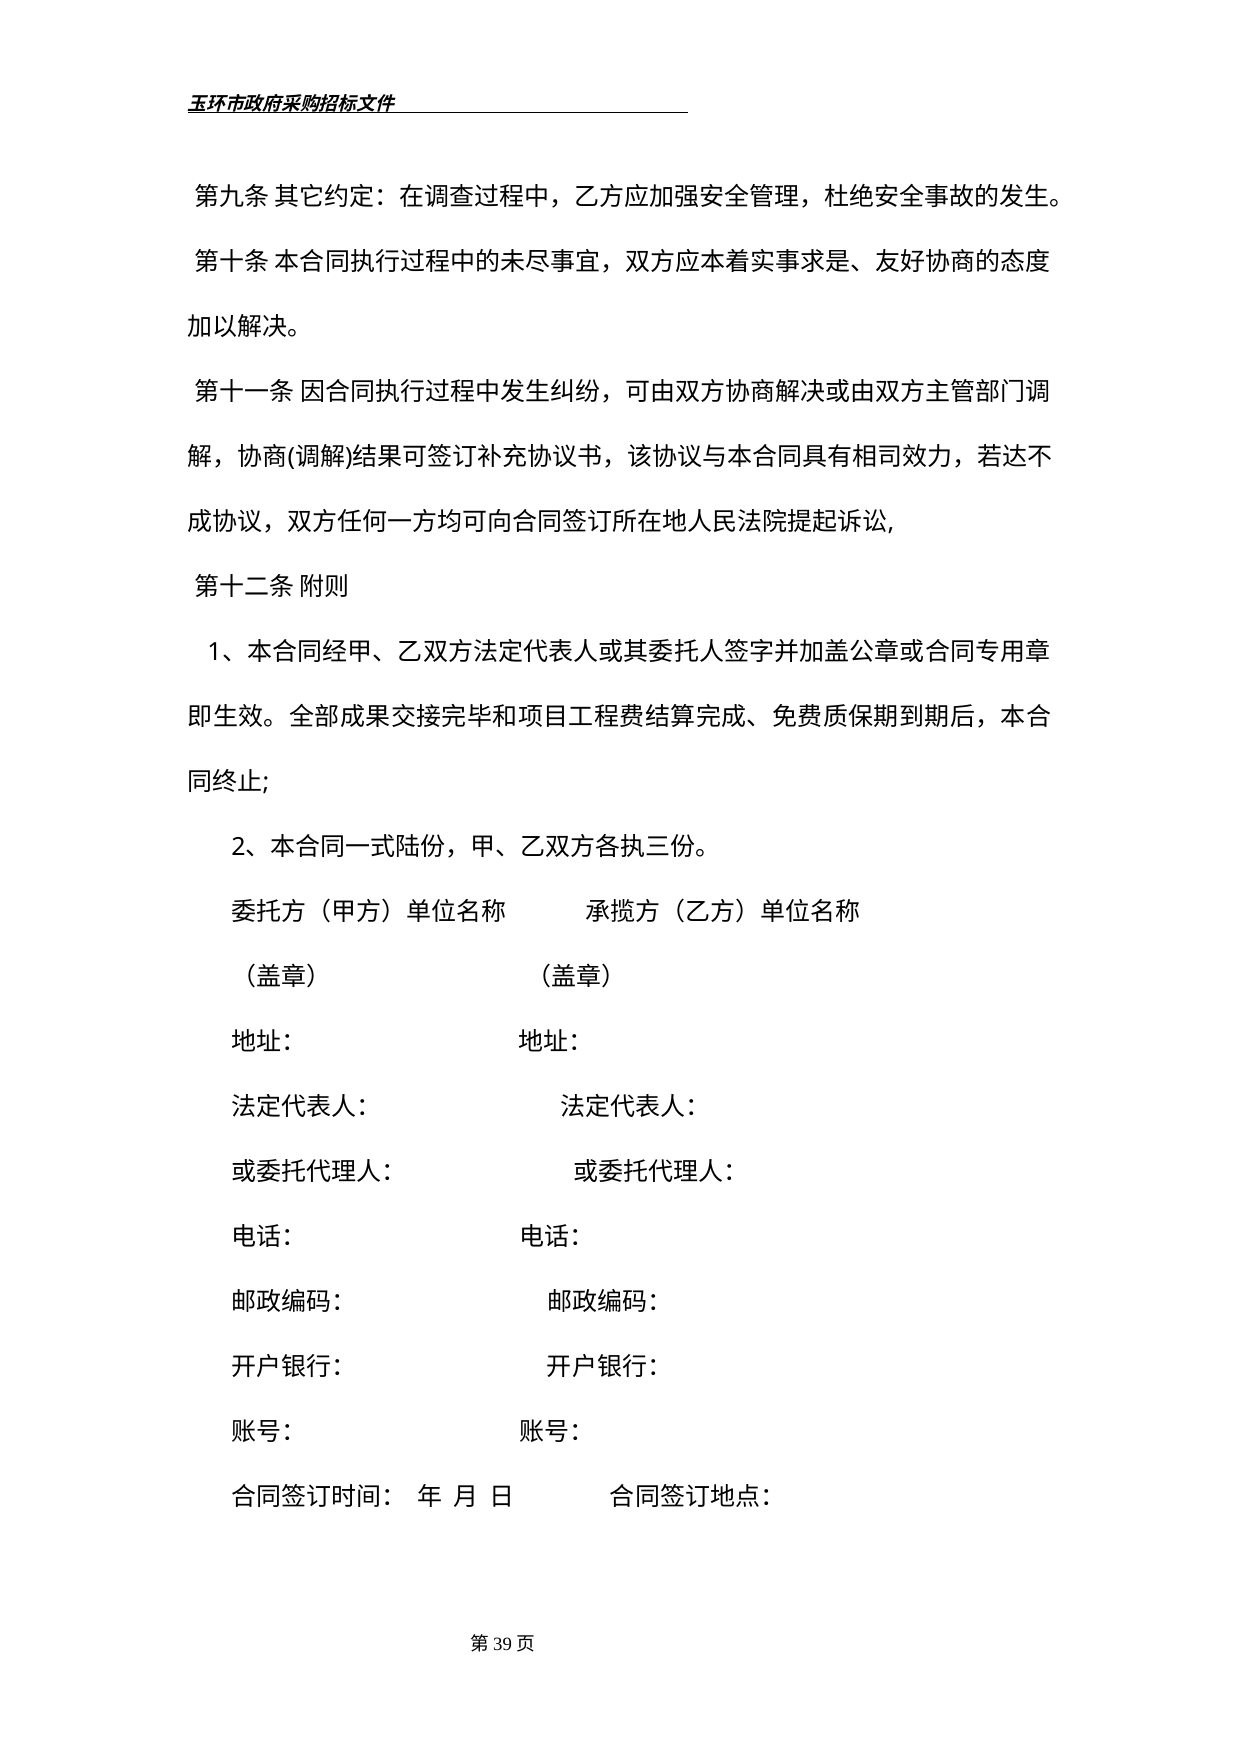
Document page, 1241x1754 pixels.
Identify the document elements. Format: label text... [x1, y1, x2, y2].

text 地址： 地址： [231, 1007, 1053, 1072]
text 委托方（甲方）单位名称 承揽方（乙方）单位名称 [231, 877, 1053, 942]
text 1、本合同经甲、乙双方法定代表人或其委托人签字并加盖公章或合同专用章即生效。全部成果交接完毕和项目工程费结算完成、免费质保期到期后，本合同终止; [187, 617, 1053, 812]
text 第九条 其它约定：在调查过程中，乙方应加强安全管理，杜绝安全事故的发生。 [187, 162, 1053, 227]
text 或委托代理人： 或委托代理人： [231, 1137, 1053, 1202]
text 第十二条 附则 [187, 552, 1053, 617]
text 电话： 电话： [231, 1202, 1053, 1267]
text 法定代表人： 法定代表人： [231, 1072, 1053, 1137]
text 合同签订时间： 年 月 日 合同签订地点： [231, 1462, 1053, 1527]
text （盖章） （盖章） [231, 942, 1053, 1007]
text 邮政编码： 邮政编码： [231, 1267, 1053, 1332]
text 第十条 本合同执行过程中的未尽事宜，双方应本着实事求是、友好协商的态度加以解决。 [187, 227, 1053, 357]
text 第十一条 因合同执行过程中发生纠纷，可由双方协商解决或由双方主管部门调解，协商(调解)结果可签订补充协议书，该协议与本合同具有相司效力，若达不成协议，双方任何一方均可向合同签订所在地人民法院提起诉讼, [187, 357, 1053, 552]
text 开户银行： 开户银行： [231, 1332, 1053, 1397]
list 本合同一式陆份，甲、乙双方各执三份。 [231, 812, 1053, 877]
text 账号： 账号： [231, 1397, 1053, 1462]
